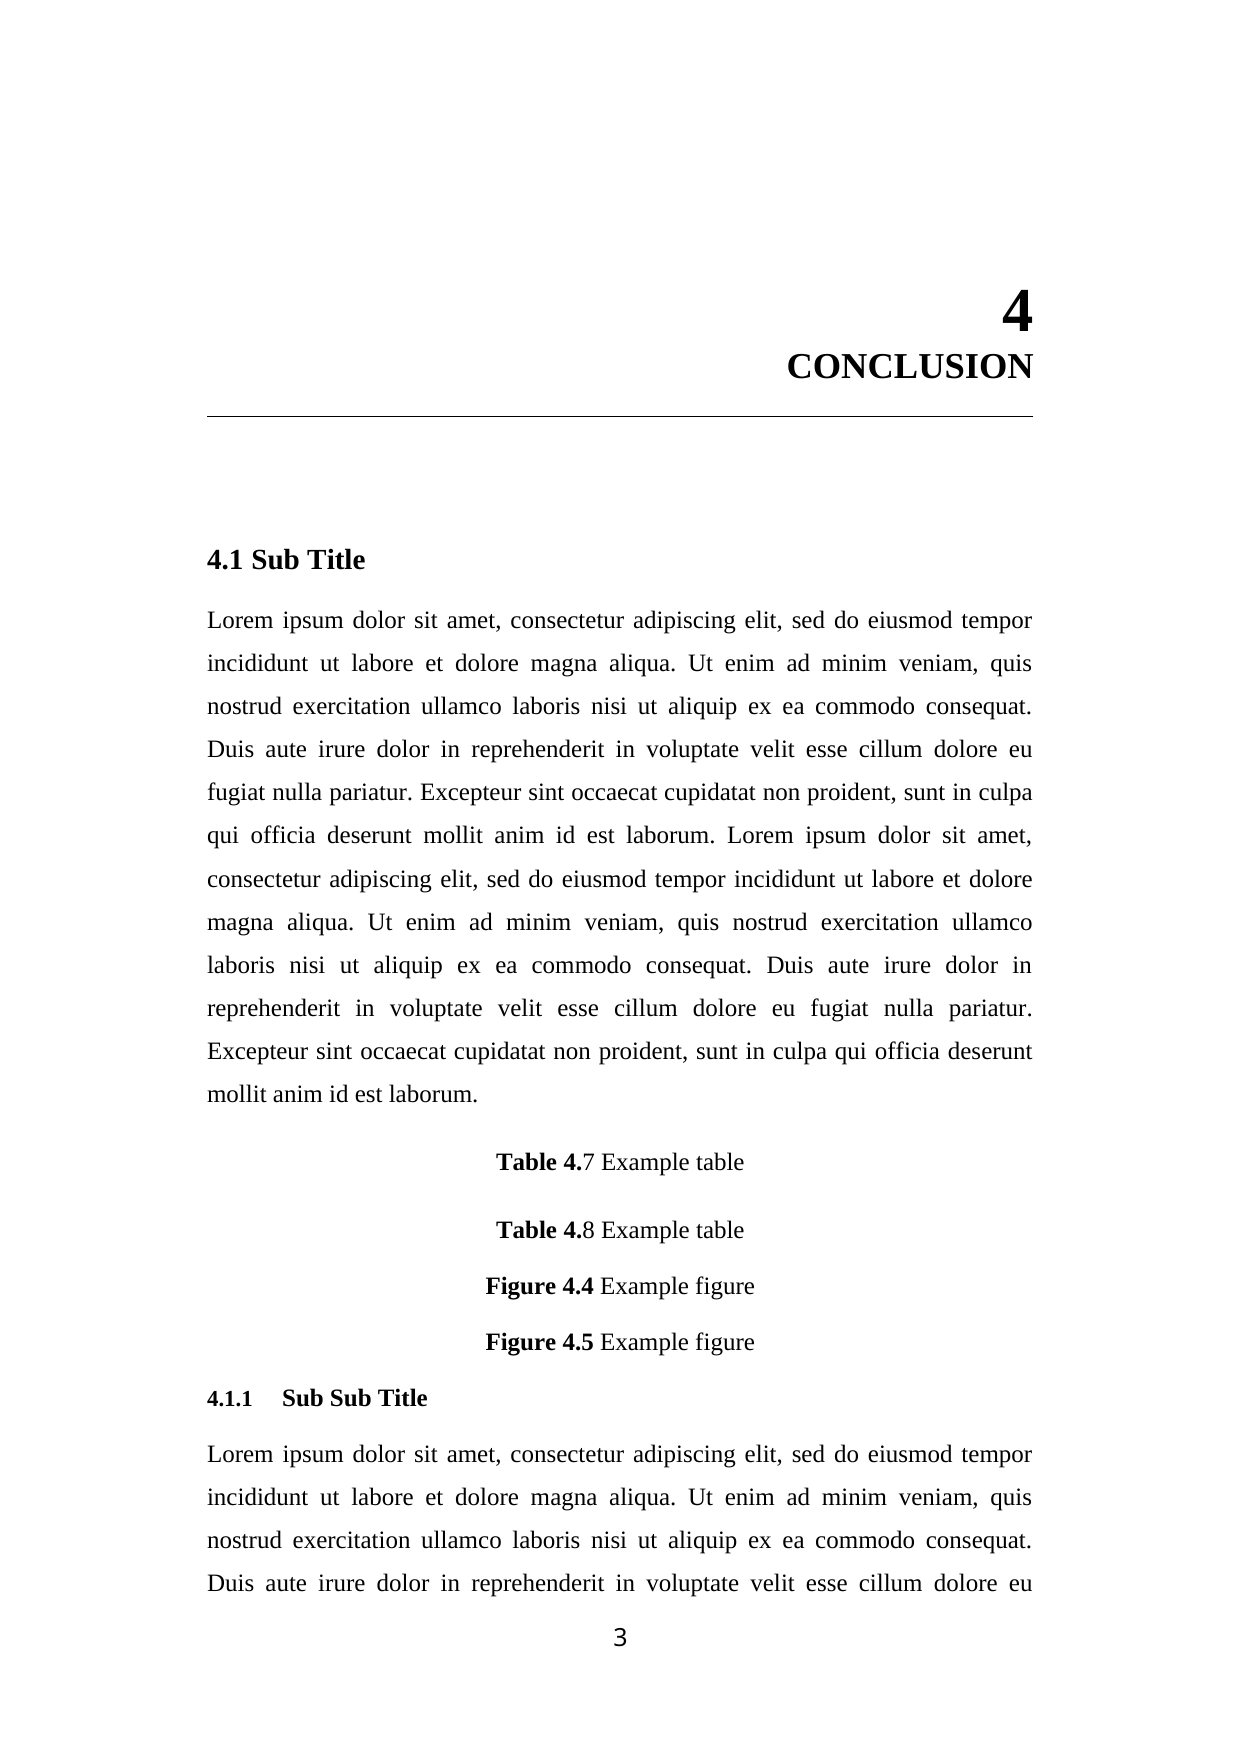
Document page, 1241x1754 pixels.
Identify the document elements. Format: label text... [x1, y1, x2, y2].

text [207, 1439, 1033, 1597]
subtitle Sub Sub Title [207, 1383, 1033, 1412]
text CONCLUSION [207, 273, 1033, 416]
title Sub Title [207, 542, 1033, 576]
